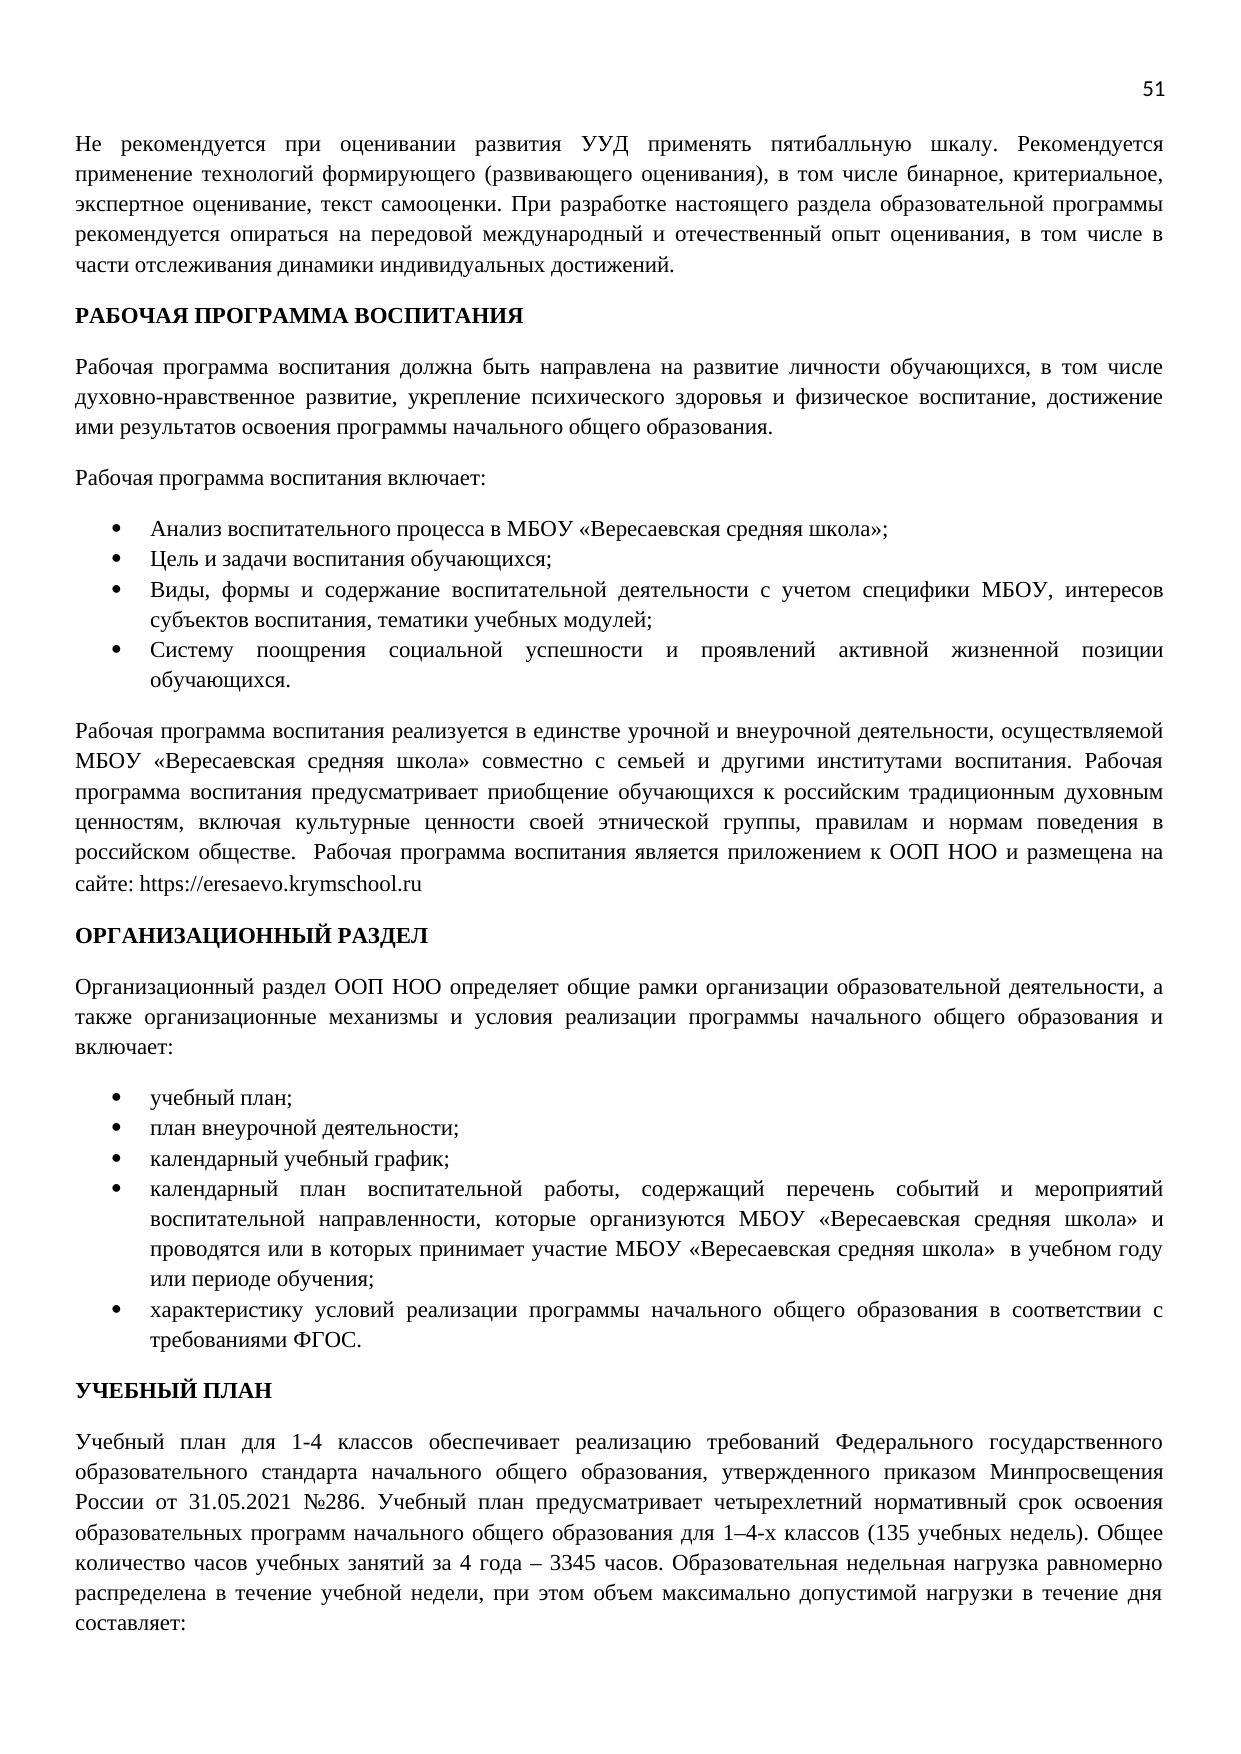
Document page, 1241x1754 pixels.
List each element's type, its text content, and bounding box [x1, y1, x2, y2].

list Анализ воспитательного процесса в МБОУ «Вересаевская средняя школа»; [112, 515, 1165, 542]
list учебный план; [112, 1084, 1165, 1111]
list календарный учебный график; [112, 1144, 1165, 1171]
text Учебный план для 1-4 классов обеспечивает реализацию требований Федерального государственного образовательного стандарта начального общего образования, утвержденного приказом Минпросвещения России от 31.05.2021 №286. Учебный план предусматривает четырехлетний нормативный срок освоения образовательных программ начального общего образования для 1–4-х классов (135 учебных недель). Общее количество часов учебных занятий за 4 года – 3345 часов. Образовательная недельная нагрузка равномерно распределена в течение учебной недели, при этом объем максимально допустимой нагрузки в течение дня составляет: [75, 1428, 1165, 1636]
list календарный план воспитательной работы, содержащий перечень событий и мероприятий воспитательной направленности, которые организуются МБОУ «Вересаевская средняя школа» и проводятся или в которых принимает участие МБОУ «Вересаевская средняя школа» в учебном году или периоде обучения; [112, 1175, 1165, 1292]
list характеристику условий реализации программы начального общего образования в соответствии с требованиями ФГОС. [112, 1296, 1165, 1352]
text РАБОЧАЯ ПРОГРАММА ВОСПИТАНИЯ [75, 302, 1165, 328]
list Систему поощрения социальной успешности и проявлений активной жизненной позиции обучающихся. [112, 636, 1165, 693]
list план внеурочной деятельности; [112, 1114, 1165, 1141]
text Рабочая программа воспитания должна быть направлена на развитие личности обучающихся, в том числе духовно-нравственное развитие, укрепление психического здоровья и физическое воспитание, достижение ими результатов освоения программы начального общего образования. [75, 353, 1165, 439]
text Рабочая программа воспитания включает: [75, 464, 1165, 491]
text Организационный раздел ООП НОО определяет общие рамки организации образовательной деятельности, а также организационные механизмы и условия реализации программы начального общего образования и включает: [75, 973, 1165, 1059]
list Цель и задачи воспитания обучающихся; [112, 545, 1165, 572]
text Рабочая программа воспитания реализуется в единстве урочной и внеурочной деятельности, осуществляемой МБОУ «Вересаевская средняя школа» совместно с семьей и другими институтами воспитания. Рабочая программа воспитания предусматривает приобщение обучающихся к российским традиционным духовным ценностям, включая культурные ценности своей этнической группы, правилам и нормам поведения в российском обществе. Рабочая программа воспитания является приложением к ООП НОО и размещена на сайте: https://eresaevo.krymschool.ru [75, 717, 1165, 897]
list Виды, формы и содержание воспитательной деятельности с учетом специфики МБОУ, интересов субъектов воспитания, тематики учебных модулей; [112, 576, 1165, 632]
text УЧЕБНЫЙ ПЛАН [75, 1377, 1165, 1403]
text ОРГАНИЗАЦИОННЫЙ РАЗДЕЛ [75, 922, 1165, 948]
text Не рекомендуется при оценивании развития УУД применять пятибалльную шкалу. Рекомендуется применение технологий формирующего (развивающего оценивания), в том числе бинарное, критериальное, экспертное оценивание, текст самооценки. При разработке настоящего раздела образовательной программы рекомендуется опираться на передовой международный и отечественный опыт оценивания, в том числе в части отслеживания динамики индивидуальных достижений. [75, 130, 1165, 277]
